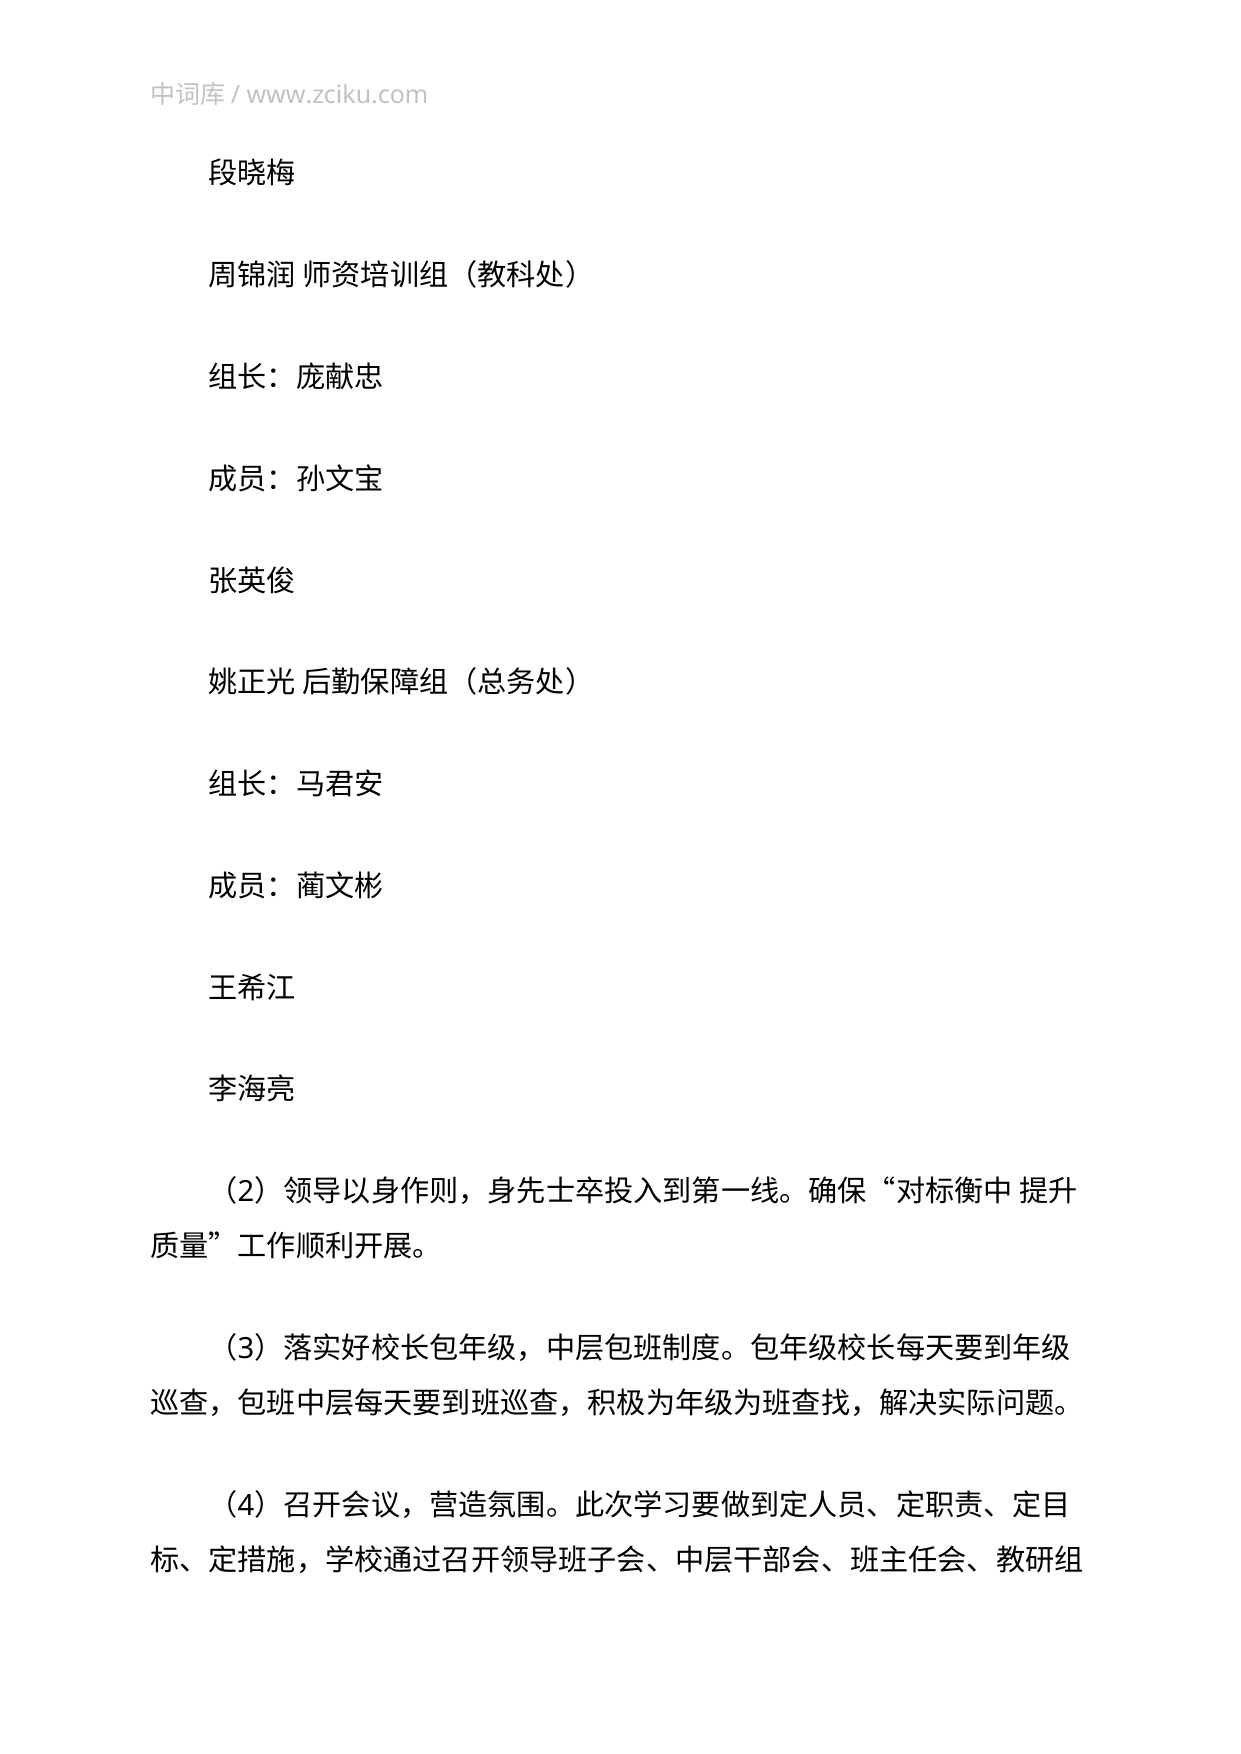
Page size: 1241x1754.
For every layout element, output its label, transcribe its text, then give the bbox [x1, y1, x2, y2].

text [150, 1481, 1090, 1578]
text 姚正光 后勤保障组（总务处） [150, 659, 1090, 701]
text （3）落实好校长包年级，中层包班制度。包年级校长每天要到年级巡查，包班中层每天要到班巡查，积极为年级为班查找，解决实际问题。 [150, 1324, 1090, 1422]
text 段晓梅 [150, 150, 1090, 192]
text 张英俊 [150, 557, 1090, 599]
text 成员：蔺文彬 [150, 862, 1090, 905]
text 组长：马君安 [150, 761, 1090, 803]
text （2）领导以身作则，身先士卒投入到第一线。确保“对标衡中 提升质量”工作顺利开展。 [150, 1168, 1090, 1265]
text 成员：孙文宝 [150, 455, 1090, 498]
text 王希江 [150, 964, 1090, 1006]
text 组长：庞献忠 [150, 353, 1090, 396]
text 李海亮 [150, 1066, 1090, 1108]
text 周锦润 师资培训组（教科处） [150, 252, 1090, 294]
